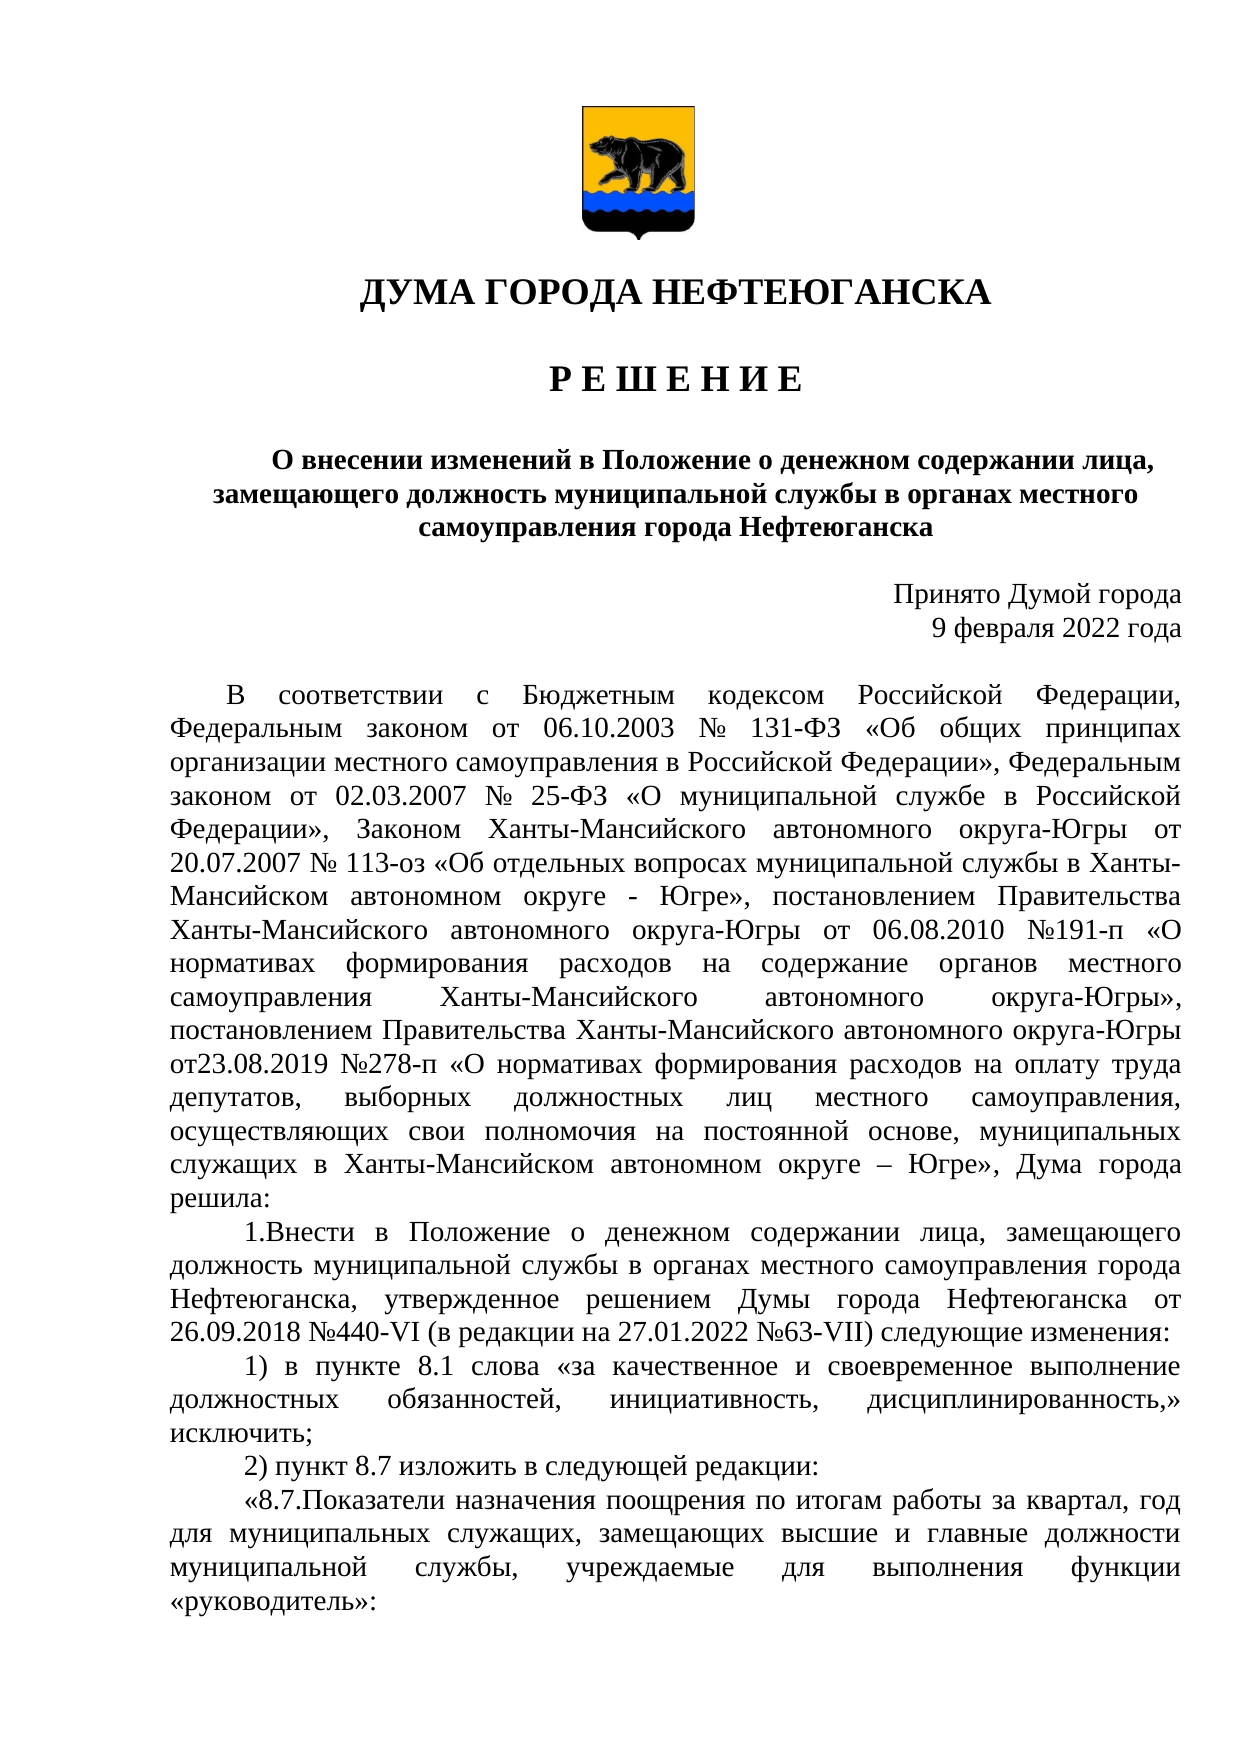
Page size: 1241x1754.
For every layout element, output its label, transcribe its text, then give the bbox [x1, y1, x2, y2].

text ДУМА ГОРОДА НЕФТЕЮГАНСКА [169, 270, 1182, 313]
text 2) пункт 8.7 изложить в следующей редакции: [169, 1448, 1182, 1482]
text 1) в пункте 8.1 слова «за качественное и своевременное выполнение должностных обязанностей, инициативность, дисциплинированность,» исключить; [169, 1348, 1182, 1448]
text «8.7.Показатели назначения поощрения по итогам работы за квартал, год для муниципальных служащих, замещающих высшие и главные должности муниципальной службы, учреждаемые для выполнения функции «руководитель»: [169, 1482, 1182, 1616]
text Р Е Ш Е Н И Е [169, 356, 1182, 399]
text 9 февраля 2022 года [169, 610, 1182, 643]
text В соответствии с Бюджетным кодексом Российской Федерации, Федеральным законом от 06.10.2003 № 131-ФЗ «Об общих принципах организации местного самоуправления в Российской Федерации», Федеральным законом от 02.03.2007 № 25-ФЗ «О муниципальной службе в Российской Федерации», Законом Ханты-Мансийского автономного округа-Югры от 20.07.2007 № 113-оз «Об отдельных вопросах муниципальной службы в Ханты-Мансийском автономном округе - Югре», постановлением Правительства Ханты-Мансийского автономного округа-Югры от 06.08.2010 №191-п «О нормативах формирования расходов на содержание органов местного самоуправления Ханты-Мансийского автономного округа-Югры», постановлением Правительства Ханты-Мансийского автономного округа-Югры от23.08.2019 №278-п «О нормативах формирования расходов на оплату труда депутатов, выборных должностных лиц местного самоуправления, осуществляющих свои полномочия на постоянной основе, муниципальных служащих в Ханты-Мансийском автономном округе – Югре», Дума города решила: [169, 677, 1182, 1214]
picture [582, 106, 695, 238]
text Принято Думой города [169, 576, 1182, 610]
text 1.Внести в Положение о денежном содержании лица, замещающего должность муниципальной службы в органах местного самоуправления города Нефтеюганска, утвержденное решением Думы города Нефтеюганска от 26.09.2018 №440-VI (в редакции на 27.01.2022 №63-VII) следующие изменения: [169, 1214, 1182, 1348]
text О внесении изменений в Положение о денежном содержании лица, замещающего должность муниципальной службы в органах местного самоуправления города Нефтеюганска [169, 442, 1182, 543]
